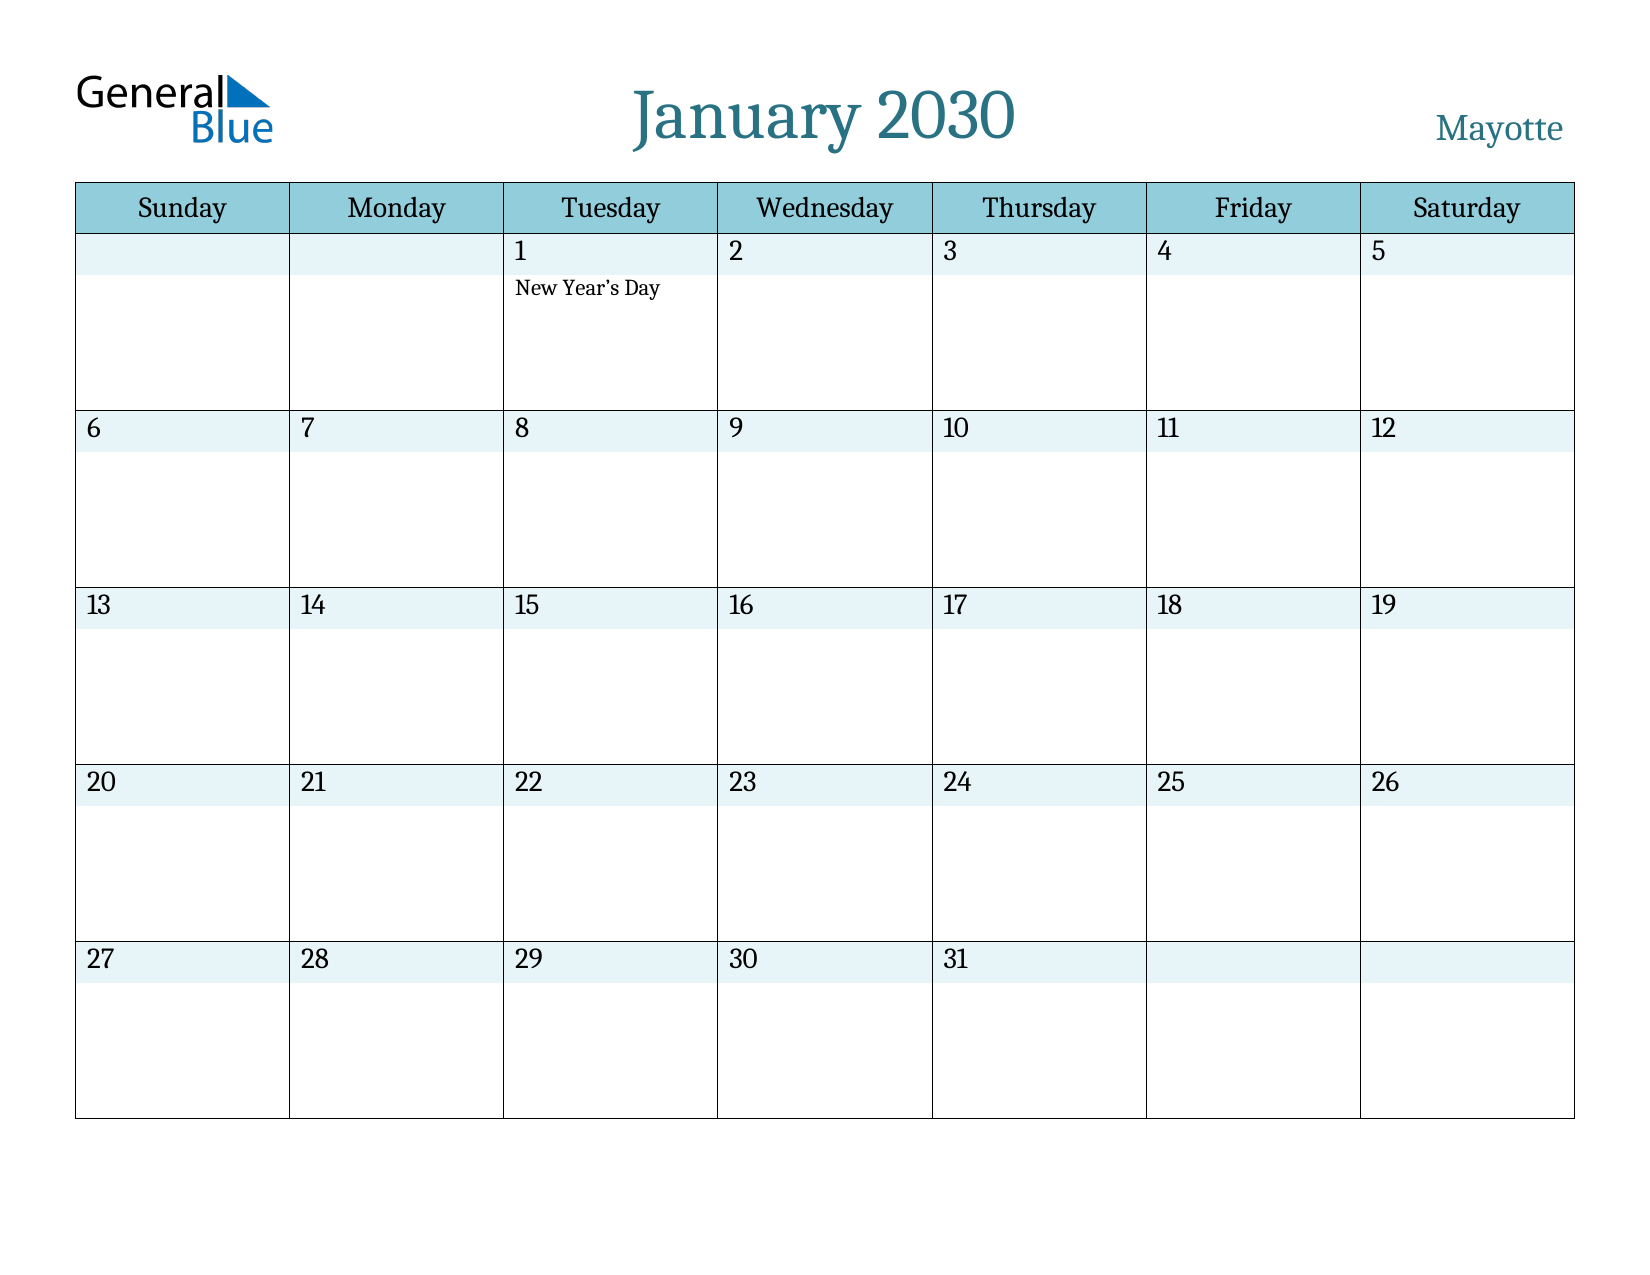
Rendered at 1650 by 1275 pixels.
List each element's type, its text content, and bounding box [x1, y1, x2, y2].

table_cell [1361, 806, 1574, 941]
table_cell 15 [504, 588, 717, 629]
table_header January 2030 [504, 75, 1146, 182]
table_cell [1147, 942, 1360, 983]
table_cell 19 [1361, 588, 1574, 629]
table_cell [1361, 983, 1574, 1118]
table_cell 24 [933, 765, 1146, 806]
table_cell [718, 629, 932, 764]
table_header Mayotte [1146, 75, 1574, 182]
table_cell 8 [504, 411, 717, 452]
table_cell 25 [1147, 765, 1360, 806]
table_cell 22 [504, 765, 717, 806]
table_cell [933, 629, 1146, 764]
table_cell 18 [1147, 588, 1360, 629]
table_cell [1361, 629, 1574, 764]
picture [77, 75, 273, 143]
table_cell [1147, 983, 1360, 1118]
table_cell 11 [1147, 411, 1360, 452]
table_cell Tuesday [504, 183, 717, 233]
table_cell [76, 806, 289, 941]
table_cell [1361, 275, 1574, 410]
table_cell 12 [1361, 411, 1574, 452]
table_cell Friday [1147, 183, 1360, 233]
table_cell [718, 275, 932, 410]
table_cell Sunday [76, 183, 289, 233]
table_cell 6 [76, 411, 289, 452]
table_cell 2 [718, 234, 932, 275]
table_cell 7 [290, 411, 503, 452]
table_cell [76, 983, 289, 1118]
table_cell 3 [933, 234, 1146, 275]
table_cell [504, 452, 717, 587]
table_cell [718, 452, 932, 587]
table_cell [290, 629, 503, 764]
table_cell [76, 629, 289, 764]
table_cell 30 [718, 942, 932, 983]
table_cell 1 [504, 234, 717, 275]
table_cell 23 [718, 765, 932, 806]
table_cell Saturday [1361, 183, 1574, 233]
table_cell [290, 983, 503, 1118]
table_cell [76, 234, 289, 275]
table_cell 29 [504, 942, 717, 983]
table_cell Thursday [933, 183, 1146, 233]
table_cell Wednesday [718, 183, 932, 233]
table_cell [504, 806, 717, 941]
table_cell [504, 983, 717, 1118]
table_cell New Year’s Day [504, 275, 717, 410]
table_cell 14 [290, 588, 503, 629]
table_cell [1147, 806, 1360, 941]
table_cell 20 [76, 765, 289, 806]
table_cell 9 [718, 411, 932, 452]
table_cell [718, 806, 932, 941]
table_cell 31 [933, 942, 1146, 983]
table_cell 5 [1361, 234, 1574, 275]
table_cell [933, 806, 1146, 941]
table_cell [504, 629, 717, 764]
table_cell [290, 234, 503, 275]
table_cell [933, 275, 1146, 410]
table_cell Monday [290, 183, 503, 233]
table_cell 4 [1147, 234, 1360, 275]
table_cell [1147, 275, 1360, 410]
table_cell [290, 806, 503, 941]
table_cell 21 [290, 765, 503, 806]
table_cell 27 [76, 942, 289, 983]
table_cell 16 [718, 588, 932, 629]
table_cell [933, 452, 1146, 587]
table_cell 26 [1361, 765, 1574, 806]
table_cell [933, 983, 1146, 1118]
table_cell [1147, 452, 1360, 587]
table_cell 10 [933, 411, 1146, 452]
table_cell 28 [290, 942, 503, 983]
table_cell [1147, 629, 1360, 764]
table_cell 17 [933, 588, 1146, 629]
table_header [76, 75, 503, 182]
table_cell [718, 983, 932, 1118]
table_cell 13 [76, 588, 289, 629]
table_cell [76, 275, 289, 410]
table_cell [290, 452, 503, 587]
table_cell [290, 275, 503, 410]
table_cell [1361, 942, 1574, 983]
table_cell [1361, 452, 1574, 587]
table_cell [76, 452, 289, 587]
